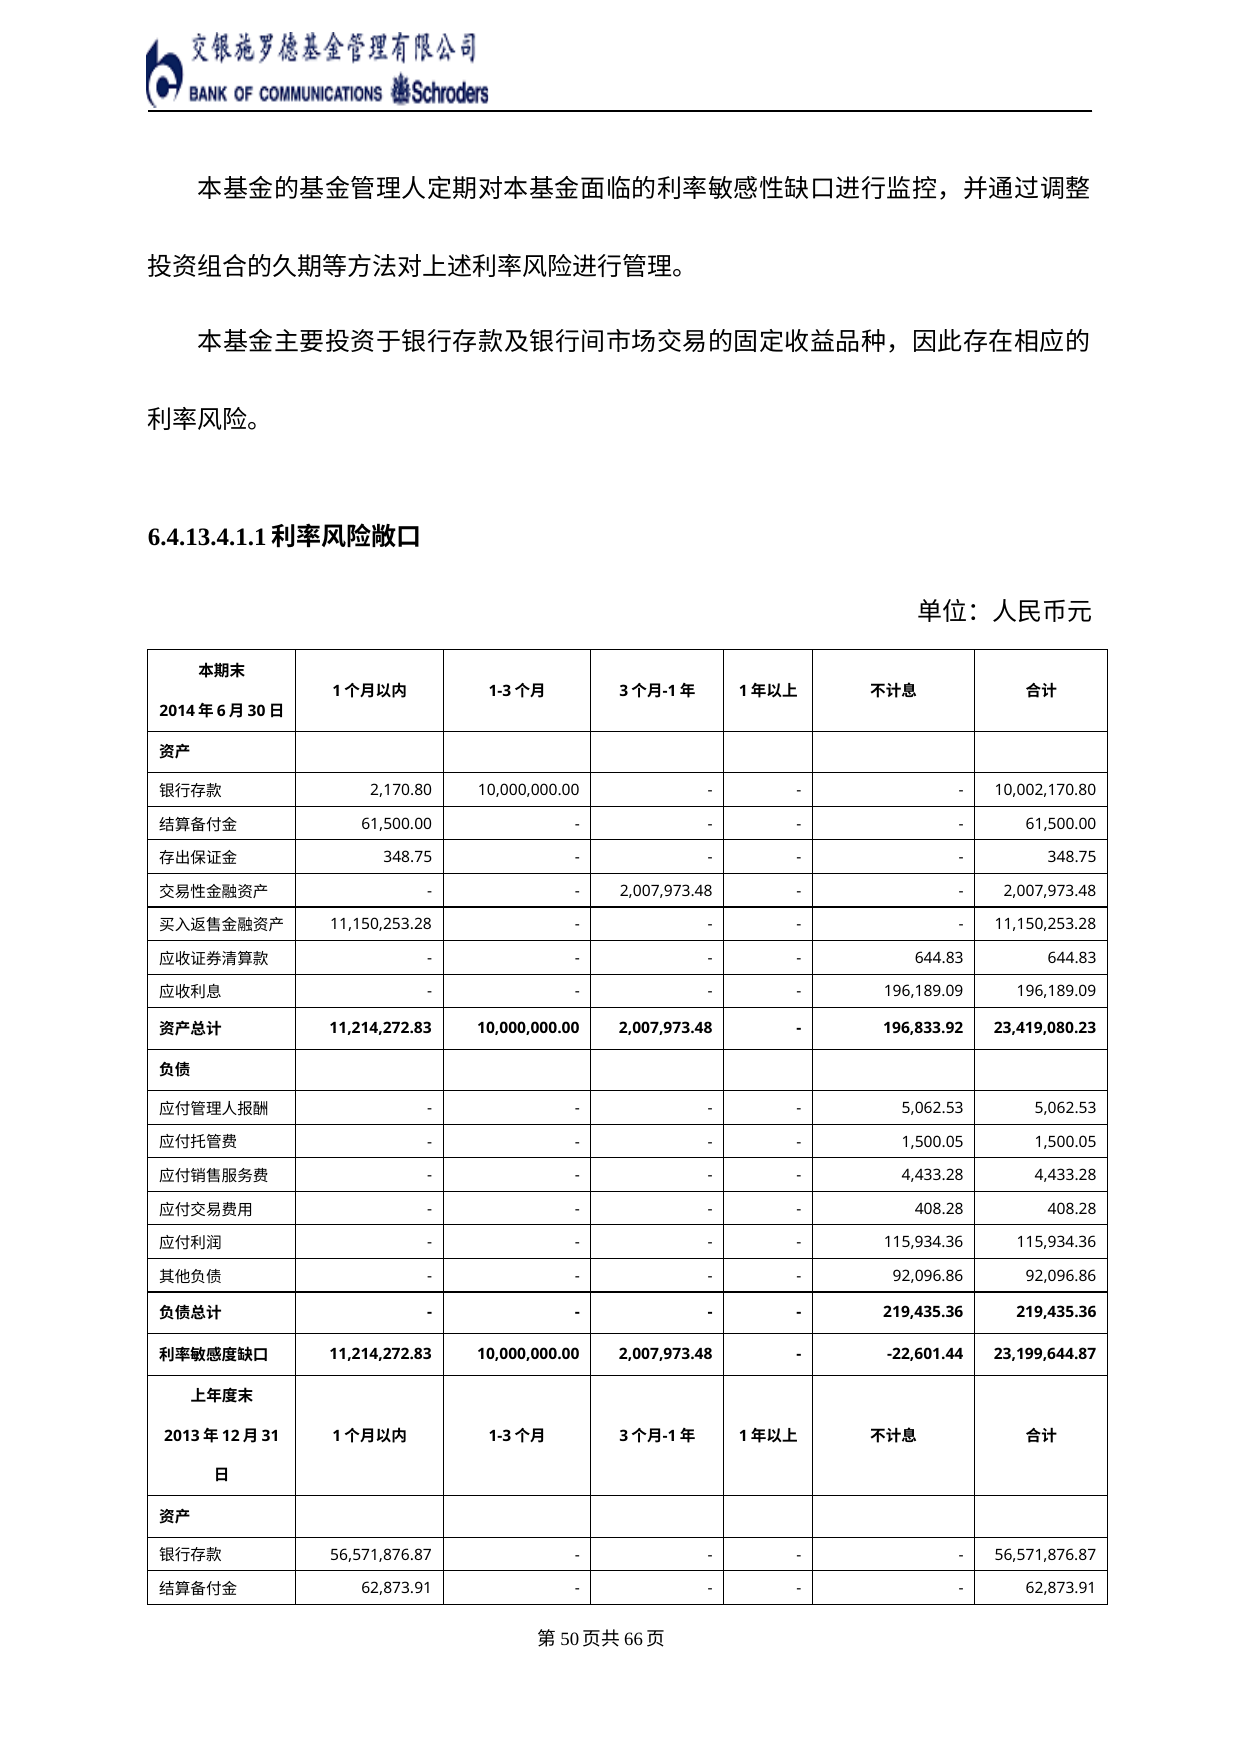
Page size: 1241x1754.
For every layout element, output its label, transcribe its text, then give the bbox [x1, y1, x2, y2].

table_cell - [444, 1091, 590, 1124]
table_cell 408.28 [975, 1192, 1107, 1224]
table_cell - [296, 1225, 443, 1258]
table_cell - [813, 1538, 974, 1570]
table_cell - [724, 1158, 812, 1191]
table_header 1个月以内 [296, 650, 443, 731]
table_cell 上年度末 2013年12月31日 [148, 1376, 295, 1495]
table_cell 644.83 [813, 941, 974, 973]
table_cell - [591, 1538, 723, 1570]
table_cell 61,500.00 [975, 807, 1107, 839]
table_cell 219,435.36 [975, 1293, 1107, 1333]
table_cell - [591, 807, 723, 839]
table_cell 2,007,973.48 [591, 1008, 723, 1049]
table_cell - [591, 773, 723, 806]
table_cell [296, 732, 443, 772]
table_cell [591, 1496, 723, 1537]
table_cell 应付管理人报酬 [148, 1091, 295, 1124]
table_cell [296, 1050, 443, 1090]
table_cell - [813, 773, 974, 806]
table_cell - [724, 1008, 812, 1049]
table_cell [975, 732, 1107, 772]
table_cell - [813, 807, 974, 839]
table_cell - [296, 975, 443, 1007]
table_cell - [724, 1334, 812, 1374]
table_header 3个月-1年 [591, 650, 723, 731]
table_cell 61,500.00 [296, 807, 443, 839]
table_cell [724, 1496, 812, 1537]
text 本基金主要投资于银行存款及银行间市场交易的固定收益品种，因此存在相应的利率风险。 [148, 307, 1092, 450]
table_cell - [296, 941, 443, 973]
table_cell 不计息 [813, 1376, 974, 1495]
table_cell 11,150,253.28 [296, 908, 443, 940]
table_cell - [724, 874, 812, 906]
table_cell - [591, 1125, 723, 1157]
table_cell 408.28 [813, 1192, 974, 1224]
table_cell - [444, 1293, 590, 1333]
table_cell 219,435.36 [813, 1293, 974, 1333]
table_cell 3个月-1年 [591, 1376, 723, 1495]
table_cell 5,062.53 [813, 1091, 974, 1124]
table_cell - [724, 1538, 812, 1570]
table_cell 10,000,000.00 [444, 773, 590, 806]
table_cell 348.75 [296, 840, 443, 873]
table_cell [724, 1050, 812, 1090]
table_cell 2,170.80 [296, 773, 443, 806]
table_cell 2,007,973.48 [975, 874, 1107, 906]
table_cell - [591, 1293, 723, 1333]
table_cell - [296, 1091, 443, 1124]
table_cell 资产 [148, 1496, 295, 1537]
table_cell 结算备付金 [148, 1571, 295, 1604]
table_cell 应付利润 [148, 1225, 295, 1258]
table_cell - [296, 874, 443, 906]
table_cell - [296, 1192, 443, 1224]
table_cell 存出保证金 [148, 840, 295, 873]
table_cell [813, 1496, 974, 1537]
table_header 1-3个月 [444, 650, 590, 731]
table_cell [296, 1496, 443, 1537]
text 6.4.13.4.1.1利率风险敞口 [148, 502, 1092, 567]
table_cell 115,934.36 [975, 1225, 1107, 1258]
table_cell 348.75 [975, 840, 1107, 873]
table_cell - [444, 1125, 590, 1157]
table_cell - [724, 1225, 812, 1258]
table_cell - [724, 1259, 812, 1291]
text 单位：人民币元 [149, 577, 1092, 642]
table_cell - [813, 1571, 974, 1604]
table_cell - [724, 975, 812, 1007]
table_cell - [444, 908, 590, 940]
table_cell 1,500.05 [813, 1125, 974, 1157]
table_cell - [591, 941, 723, 973]
table_cell 11,214,272.83 [296, 1008, 443, 1049]
table_cell - [591, 1259, 723, 1291]
table_header 合计 [975, 650, 1107, 731]
table_cell 资产 [148, 732, 295, 772]
table_cell - [591, 1192, 723, 1224]
table_cell 10,000,000.00 [444, 1008, 590, 1049]
table_cell 1-3个月 [444, 1376, 590, 1495]
table_cell 资产总计 [148, 1008, 295, 1049]
table_cell - [444, 1538, 590, 1570]
table_cell - [724, 773, 812, 806]
table_cell 11,214,272.83 [296, 1334, 443, 1374]
table_cell - [813, 874, 974, 906]
table_cell - [724, 908, 812, 940]
table_cell 62,873.91 [296, 1571, 443, 1604]
table_cell 4,433.28 [975, 1158, 1107, 1191]
table_cell 196,189.09 [975, 975, 1107, 1007]
table_cell - [813, 908, 974, 940]
table_cell [975, 1050, 1107, 1090]
table_cell 4,433.28 [813, 1158, 974, 1191]
table_cell 银行存款 [148, 1538, 295, 1570]
table_cell - [444, 1225, 590, 1258]
table_cell - [444, 975, 590, 1007]
table_cell [444, 732, 590, 772]
table_cell - [724, 1293, 812, 1333]
table_cell [813, 1050, 974, 1090]
table_cell - [591, 1091, 723, 1124]
table_cell 115,934.36 [813, 1225, 974, 1258]
table_cell - [444, 1192, 590, 1224]
table_cell [591, 1050, 723, 1090]
table_cell - [444, 807, 590, 839]
table_cell [591, 732, 723, 772]
table_header 1年以上 [724, 650, 812, 731]
table_cell [813, 732, 974, 772]
table_cell [444, 1496, 590, 1537]
table_cell - [724, 1192, 812, 1224]
table_cell - [724, 941, 812, 973]
table_cell - [444, 1259, 590, 1291]
table_cell 应付销售服务费 [148, 1158, 295, 1191]
table_cell 应收证券清算款 [148, 941, 295, 973]
table_cell 92,096.86 [813, 1259, 974, 1291]
table_cell 负债 [148, 1050, 295, 1090]
table_cell - [296, 1158, 443, 1191]
table_cell - [724, 840, 812, 873]
table_cell 10,000,000.00 [444, 1334, 590, 1374]
text 本基金的基金管理人定期对本基金面临的利率敏感性缺口进行监控，并通过调整投资组合的久期等方法对上述利率风险进行管理。 [148, 154, 1092, 297]
table_cell [444, 1050, 590, 1090]
table_cell 56,571,876.87 [296, 1538, 443, 1570]
table_cell 银行存款 [148, 773, 295, 806]
table_cell - [296, 1259, 443, 1291]
table_cell 利率敏感度缺口 [148, 1334, 295, 1374]
table_cell 应收利息 [148, 975, 295, 1007]
table_cell - [591, 1158, 723, 1191]
picture [146, 32, 489, 108]
table_cell - [724, 807, 812, 839]
table_cell - [444, 1571, 590, 1604]
table_cell 23,419,080.23 [975, 1008, 1107, 1049]
table_cell 62,873.91 [975, 1571, 1107, 1604]
table_cell - [724, 1091, 812, 1124]
table_cell 11,150,253.28 [975, 908, 1107, 940]
table_cell 92,096.86 [975, 1259, 1107, 1291]
table_cell 2,007,973.48 [591, 874, 723, 906]
table_cell 负债总计 [148, 1293, 295, 1333]
table_cell 1,500.05 [975, 1125, 1107, 1157]
table_cell - [444, 1158, 590, 1191]
table_cell 其他负债 [148, 1259, 295, 1291]
table_cell [724, 732, 812, 772]
table_header 本期末 2014年6月30日 [148, 650, 295, 731]
table_cell - [591, 1225, 723, 1258]
table_cell 买入返售金融资产 [148, 908, 295, 940]
table_cell - [813, 840, 974, 873]
table_cell 交易性金融资产 [148, 874, 295, 906]
table_cell 合计 [975, 1376, 1107, 1495]
table_cell - [591, 1571, 723, 1604]
table_cell 5,062.53 [975, 1091, 1107, 1124]
table_cell 应付交易费用 [148, 1192, 295, 1224]
table_cell - [591, 975, 723, 1007]
table_cell - [591, 908, 723, 940]
table_cell 23,199,644.87 [975, 1334, 1107, 1374]
table_cell 2,007,973.48 [591, 1334, 723, 1374]
table_cell 56,571,876.87 [975, 1538, 1107, 1570]
table_cell 应付托管费 [148, 1125, 295, 1157]
table_cell - [591, 840, 723, 873]
table_cell - [724, 1125, 812, 1157]
table_cell - [296, 1125, 443, 1157]
table_cell 结算备付金 [148, 807, 295, 839]
table_cell [975, 1496, 1107, 1537]
table_cell - [296, 1293, 443, 1333]
table_cell -22,601.44 [813, 1334, 974, 1374]
table_cell - [724, 1571, 812, 1604]
table_header 不计息 [813, 650, 974, 731]
table_cell 644.83 [975, 941, 1107, 973]
table_cell 196,833.92 [813, 1008, 974, 1049]
table_cell 10,002,170.80 [975, 773, 1107, 806]
table_cell - [444, 941, 590, 973]
table_cell 1个月以内 [296, 1376, 443, 1495]
table_cell - [444, 874, 590, 906]
table_cell 1年以上 [724, 1376, 812, 1495]
table_cell - [444, 840, 590, 873]
table_cell 196,189.09 [813, 975, 974, 1007]
